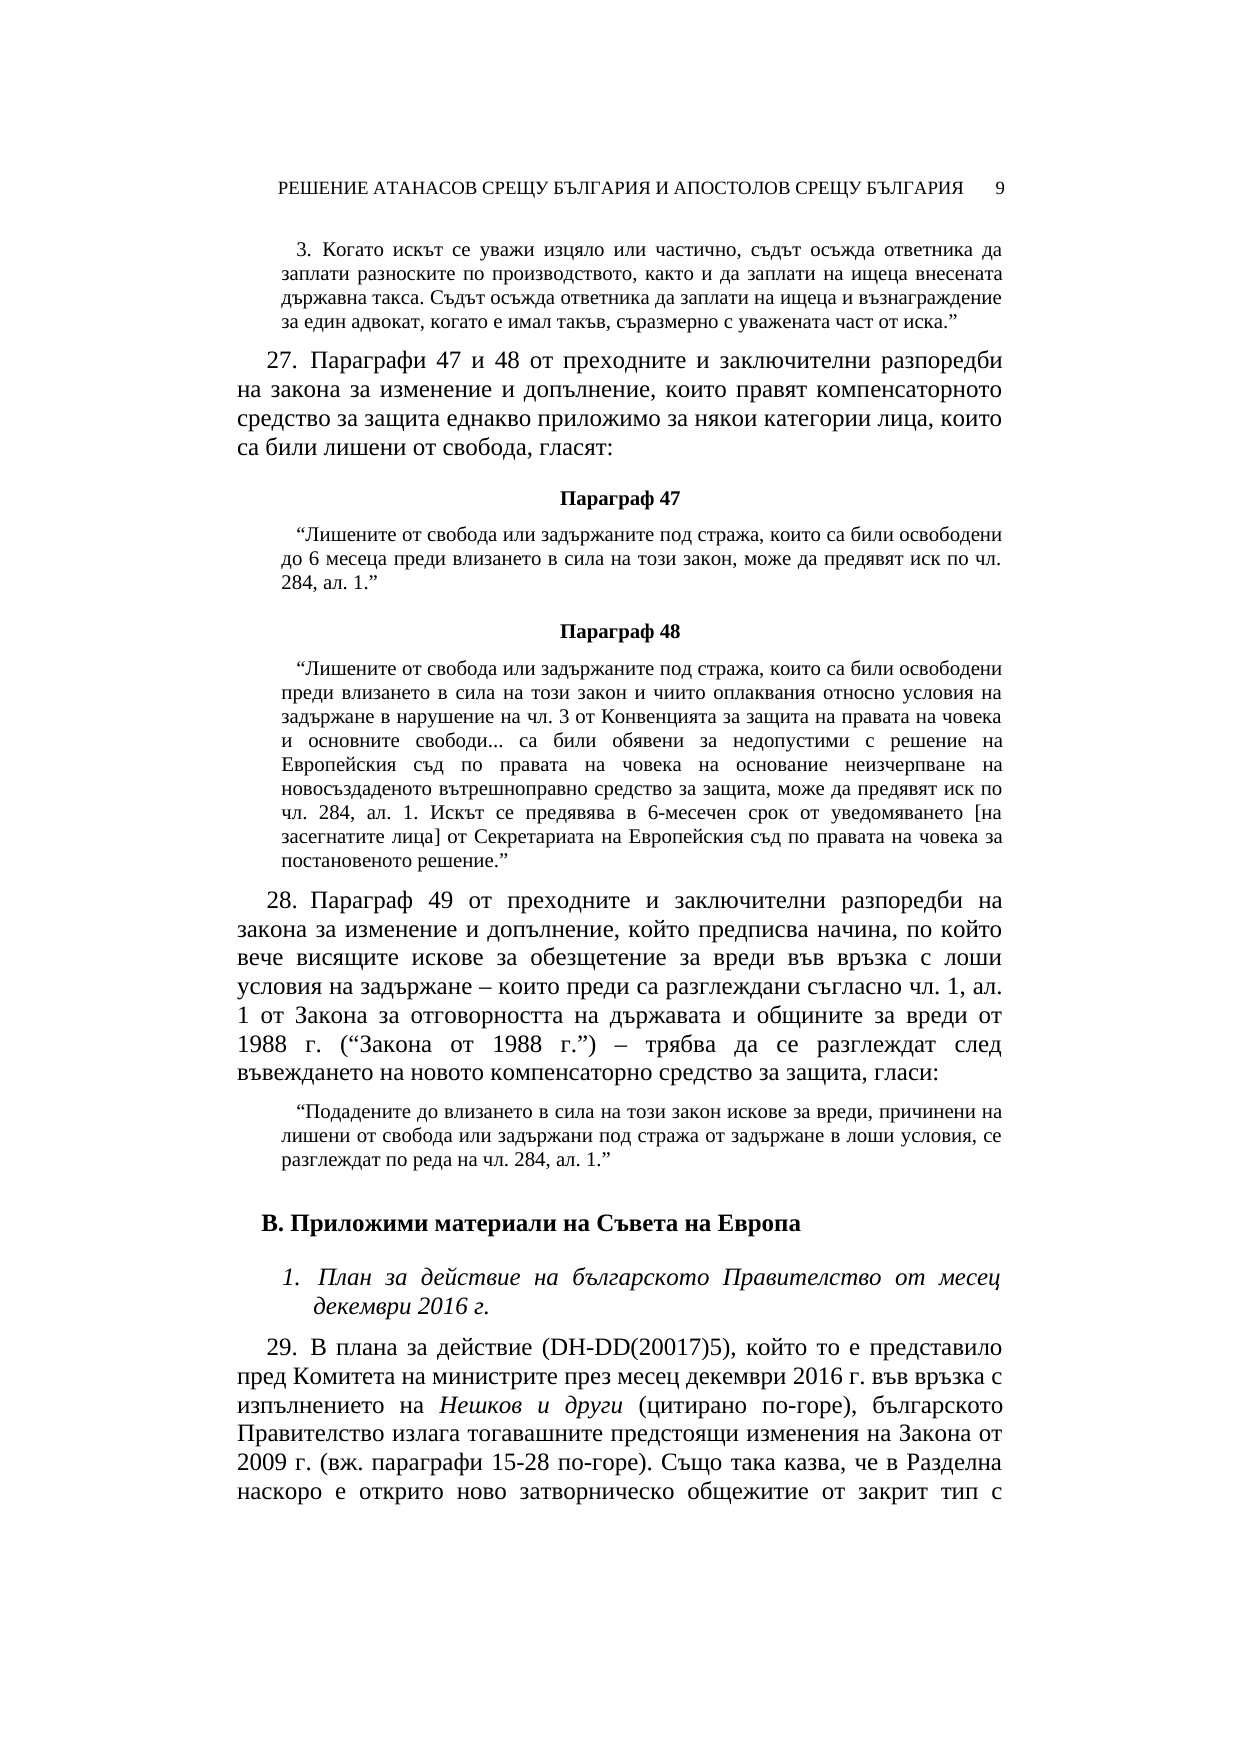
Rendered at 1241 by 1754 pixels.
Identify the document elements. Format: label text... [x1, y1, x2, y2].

text 28. Параграф 49 от преходните и заключителни разпоредби на закона за изменение и допълнение, който предписва начина, по който вече висящите искове за обезщетение за вреди във връзка с лоши условия на задържане – които преди са разглеждани съгласно чл. 1, ал. 1 от Закона за отговорността на държавата и общините за вреди от 1988 г. (“Закона от 1988 г.”) – трябва да се разглеждат след въвеждането на новото компенсаторно средство за защита, гласи: [237, 885, 1003, 1086]
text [237, 1332, 1003, 1505]
text 27. Параграфи 47 и 48 от преходните и заключителни разпоредби на закона за изменение и допълнение, които правят компенсаторното средство за защита еднакво приложимо за някои категории лица, които са били лишени от свобода, гласят: [237, 346, 1003, 461]
text 3. Когато искът се уважи изцяло или частично, съдът осъжда ответника да заплати разноските по производството, както и да заплати на ищеца внесената държавна такса. Съдът осъжда ответника да заплати на ищеца и възнаграждение за един адвокат, когато е имал такъв, съразмерно с уважената част от иска.” [281, 237, 1003, 333]
title Параграф 48 [237, 619, 1003, 643]
text “Лишените от свобода или задържаните под стража, които са били освободени преди влизането в сила на този закон и чиито оплаквания относно условия на задържане в нарушение на чл. 3 от Конвенцията за защита на правата на човека и основните свободи... са били обявени за недопустими с решение на Европейския съд по правата на човека на основание неизчерпване на новосъздаденото вътрешноправно средство за защита, може да предявят иск по чл. 284, ал. 1. Искът се предявява в 6-месечен срок от уведомяването [на засегнатите лица] от Секретариата на Европейския съд по правата на човека за постановеното решение.” [281, 656, 1003, 872]
text “Лишените от свобода или задържаните под стража, които са били освободени до 6 месеца преди влизането в сила на този закон, може да предявят иск по чл. 284, ал. 1.” [281, 522, 1003, 594]
title Параграф 47 [237, 486, 1003, 510]
text “Подадените до влизането в сила на този закон искове за вреди, причинени на лишени от свобода или задържани под стража от задържане в лоши условия, се разглеждат по реда на чл. 284, ал. 1.” [281, 1099, 1003, 1171]
subtitle В. Приложими материали на Съвета на Европа [261, 1208, 1003, 1237]
subtitle 1. План за действие на българското Правителство от месец декември 2016 г. [282, 1262, 1003, 1320]
